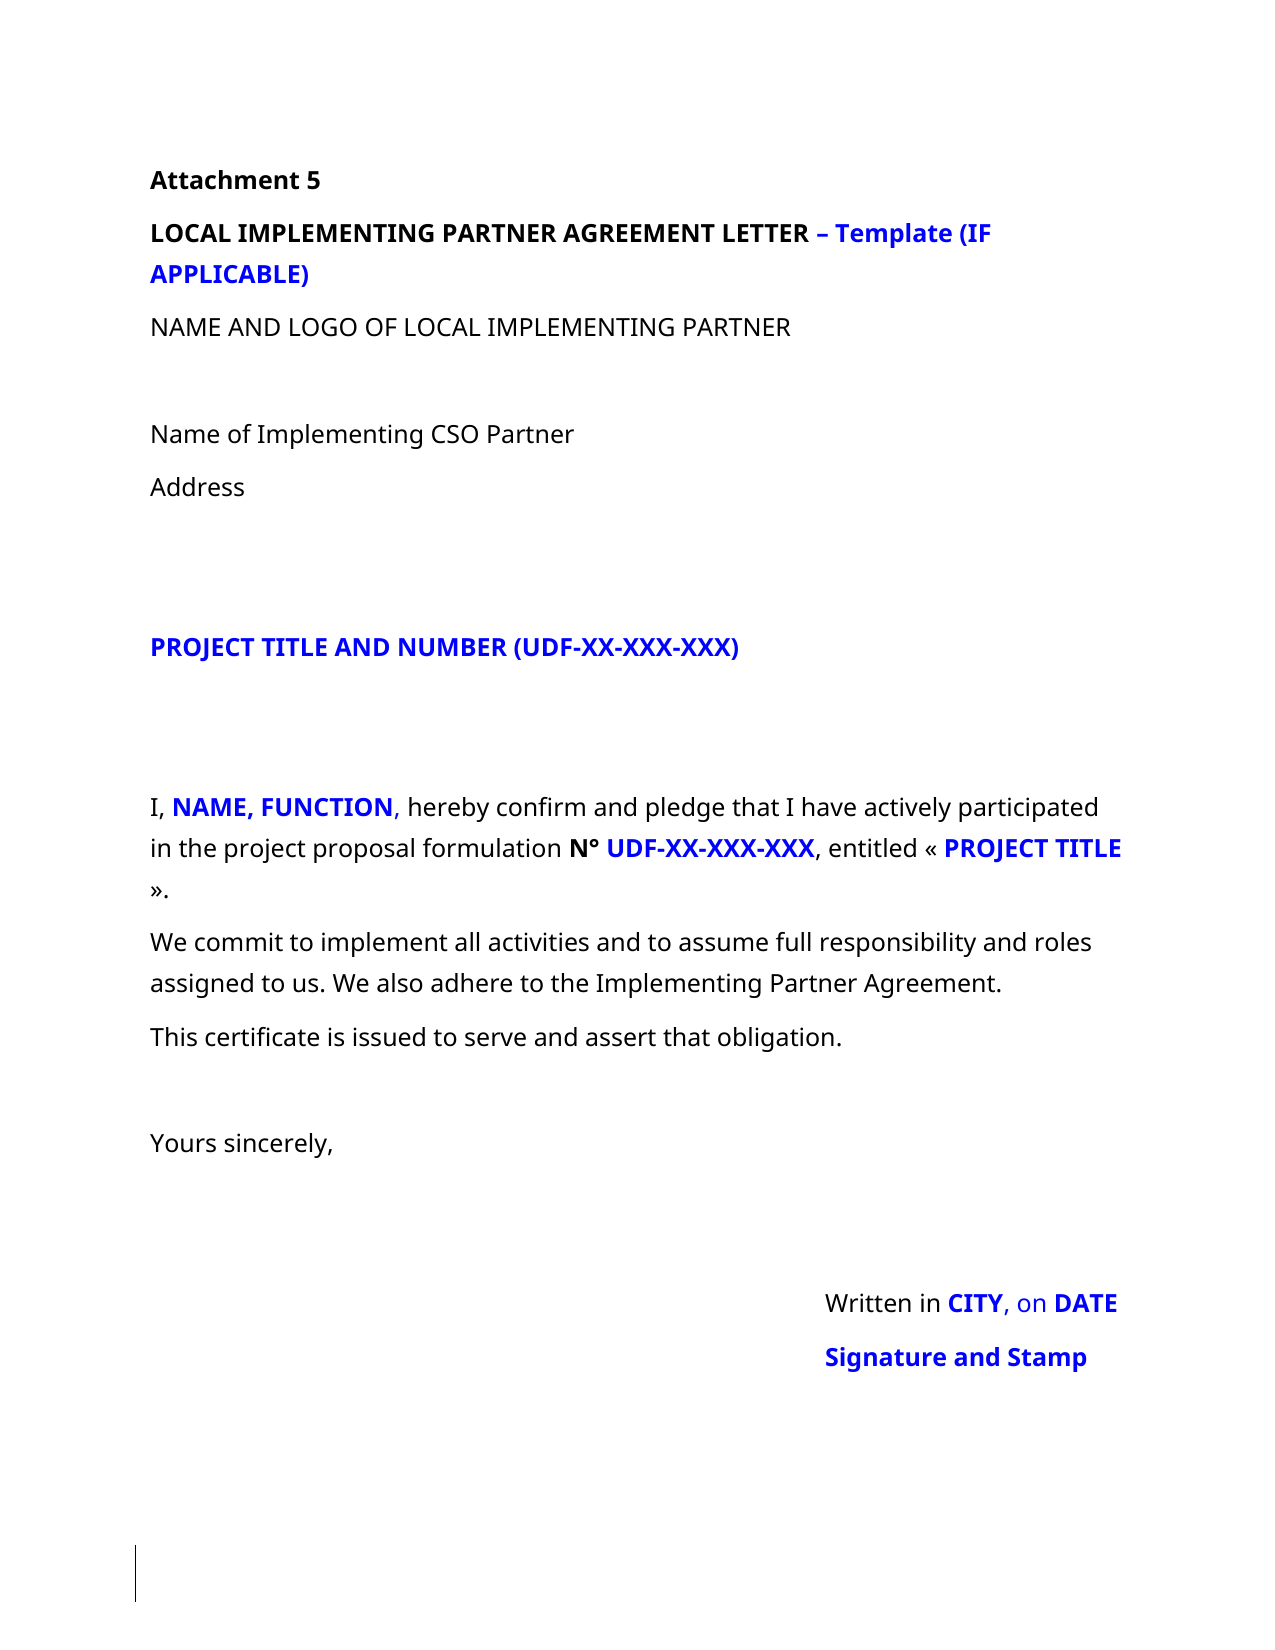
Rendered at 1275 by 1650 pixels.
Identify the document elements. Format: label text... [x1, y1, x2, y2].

text NAME AND LOGO OF LOCAL IMPLEMENTING PARTNER [150, 310, 1125, 344]
text LOCAL IMPLEMENTING PARTNER AGREEMENT LETTER – Template (IF APPLICABLE) [150, 216, 1125, 291]
text Signature and Stamp [778, 1339, 1125, 1373]
text Address [150, 470, 1125, 504]
text This certificate is issued to serve and assert that obligation. [150, 1019, 1125, 1053]
text I, NAME, FUNCTION, hereby confirm and pledge that I have actively participated in the project proposal formulation N° UDF-XX-XXX-XXX, entitled « PROJECT TITLE ». [150, 790, 1125, 906]
text Written in CITY, on DATE [750, 1286, 1125, 1320]
text Name of Implementing CSO Partner [150, 417, 1125, 451]
text Yours sincerely, [150, 1126, 1125, 1160]
text We commit to implement all activities and to assume full responsibility and roles assigned to us. We also adhere to the Implementing Partner Agreement. [150, 925, 1125, 1000]
text PROJECT TITLE AND NUMBER (UDF-XX-XXX-XXX) [150, 630, 1125, 664]
text Attachment 5 [150, 162, 1125, 197]
